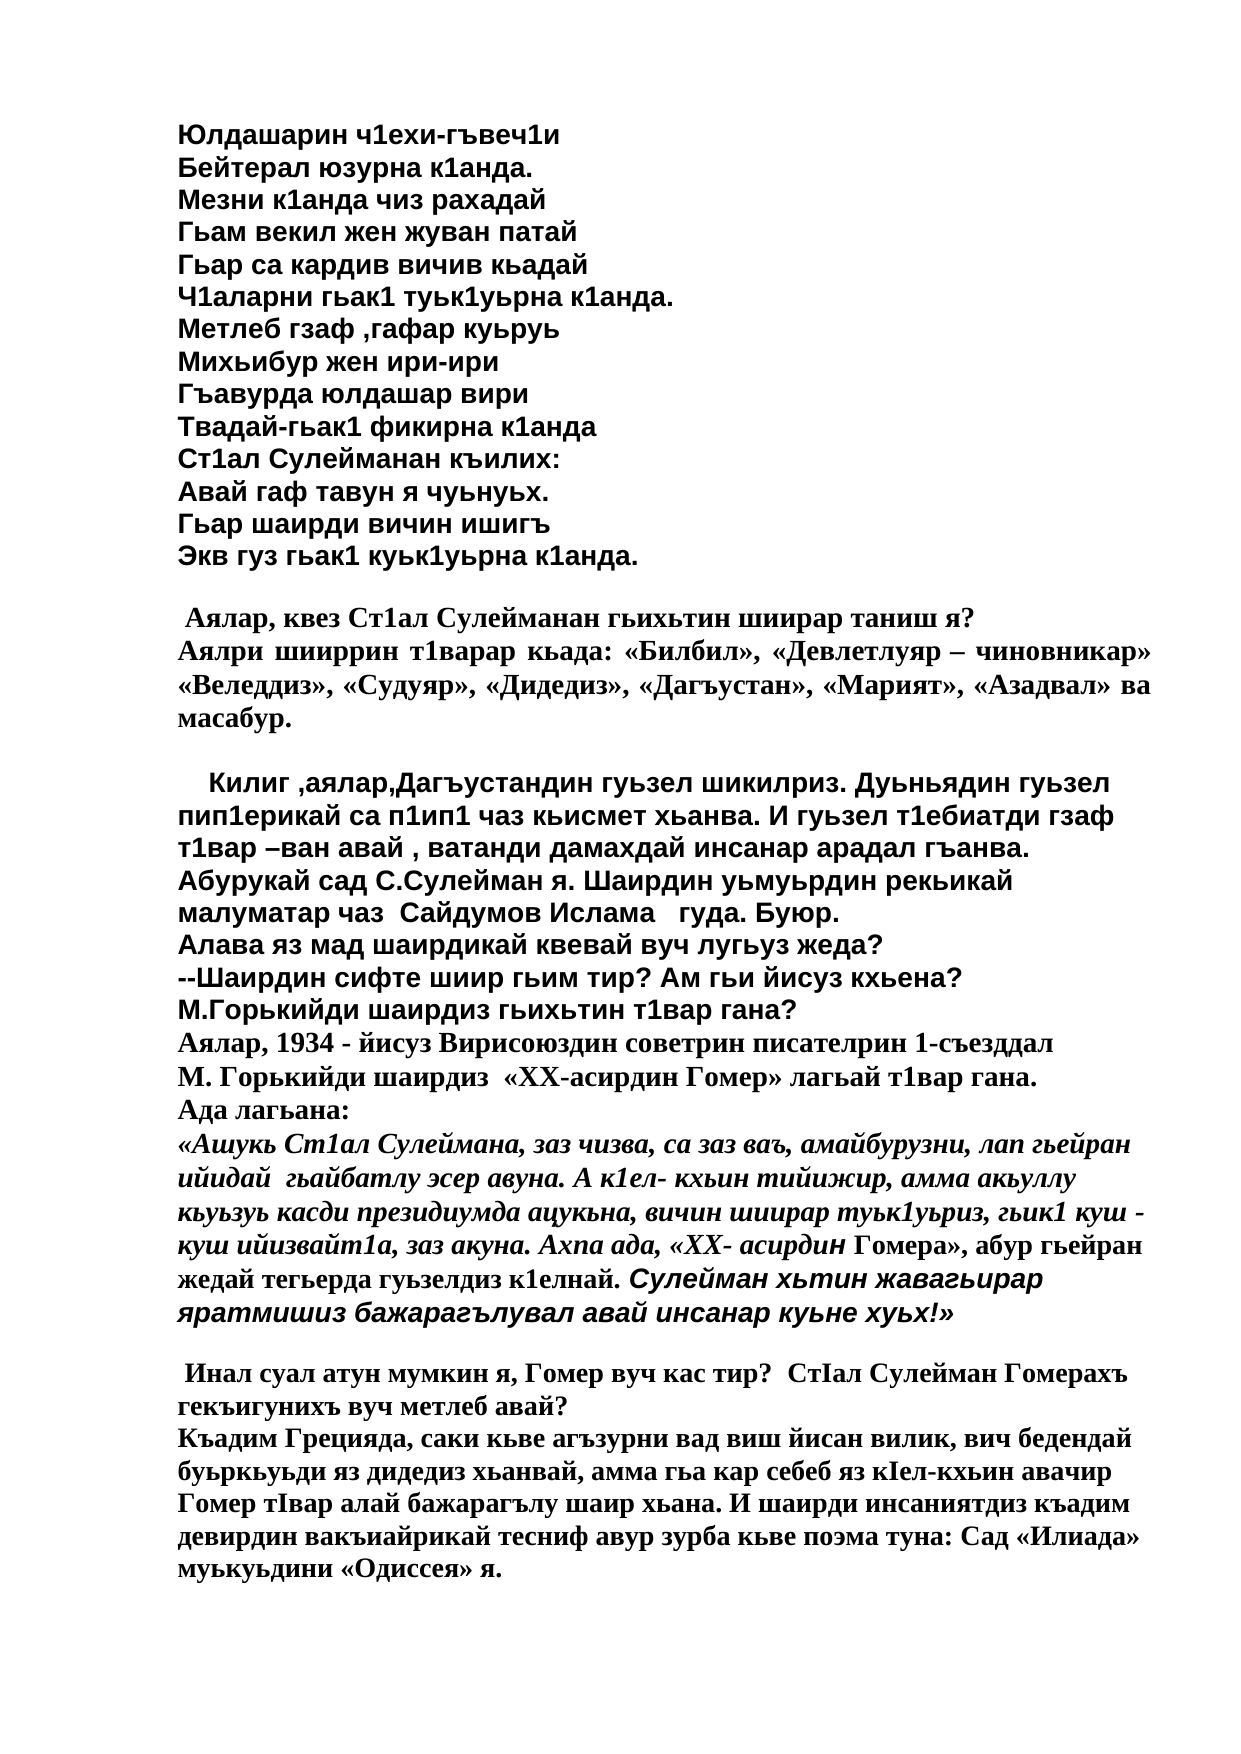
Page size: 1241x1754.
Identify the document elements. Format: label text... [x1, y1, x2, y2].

text Гьам векил жен жуван патай [177, 215, 1152, 248]
text Алава яз мад шаирдикай квевай вуч лугьуз жеда? --Шаирдин сифте шиир гьим тир? Ам гьи йисуз кхьена? М.Горькийди шаирдиз гьихьтин т1вар гана? [177, 928, 1152, 1025]
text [177, 118, 1152, 215]
text Килиг ,аялар,Дагъустандин гуьзел шикилриз. Дуьньядин гуьзел пип1ерикай са п1ип1 чаз кьисмет хьанва. И гуьзел т1ебиатди гзаф т1вар –ван авай , ватанди дамахдай инсанар арадал гъанва. Абурукай сад С.Сулейман я. Шаирдин уьмуьрдин рекьикай малуматар чаз Сайдумов Ислама гуда. Буюр. [177, 734, 1152, 928]
text М. Горькийди шаирдиз «XX-асирдин Гомер» лагьай т1вар гана. [177, 1059, 1152, 1092]
text Гьар са кардив вичив кьадай [177, 248, 1152, 280]
text Инал суал атун мумкин я, Гомер вуч кас тир? СтІал Сулейман Гомерахъ гекъигунихъ вуч метлеб авай? Къадим Грецияда, саки кьве агъзурни вад виш йисан вилик, вич бедендай буьркьуьди яз дидедиз хьанвай, амма гьа кар себеб яз кІел-кхьин авачир Гомер тІвар алай бажарагълу шаир хьана. И шаирди инсаниятдиз къадим девирдин вакъиайрикай тесниф авур зурба кьве поэма туна: Сад «Илиада» муькуьдини «Одиссея» я. [177, 1357, 1152, 1583]
text Гъавурда юлдашар вири [177, 377, 1152, 410]
text Твадай-гьак1 фикирна к1анда Ст1ал Сулейманан къилих: Авай гаф тавун я чуьнуьх. Гьар шаирди вичин ишигъ [177, 410, 1152, 539]
text Ч1аларни гьак1 туьк1уьрна к1анда. Метлеб гзаф ,гафар куьруь [177, 280, 1152, 345]
text Аялар, 1934 - йисуз Вирисоюздин советрин писателрин 1-съезддал [177, 1025, 1152, 1059]
text Михьибур жен ири-ири [177, 345, 1152, 377]
text Экв гуз гьак1 куьк1уьрна к1анда. [177, 539, 1152, 572]
text Аялри шииррин т1варар кьада: «Билбил», «Девлетлуяр – чиновникар» «Веледдиз», «Судуяр», «Дидедиз», «Дагъустан», «Марият», «Азадвал» ва масабур. [177, 633, 1152, 734]
text «Ашукь Ст1ал Сулеймана, заз чизва, са заз ваъ, амайбурузни, лап гьейран ийидай гьайбатлу эсер авуна. А к1ел- кхьин тийижир, амма акьуллу кьуьзуь касди президиумда ацукьна, вичин шиирар туьк1уьриз, гьик1 куш - куш ийизвайт1а, заз акуна. Ахпа ада, «XX- асирдин Гомера», абур гьейран жедай тегьерда гуьзелдиз к1елнай. Сулейман хьтин жавагьирар яратмишиз бажарагълувал авай инсанар куьне хуьх!» [177, 1126, 1152, 1328]
text Аялар, квез Ст1ал Сулейманан гьихьтин шиирар таниш я? [177, 600, 1152, 633]
text Ада лагьана: [177, 1092, 1152, 1126]
